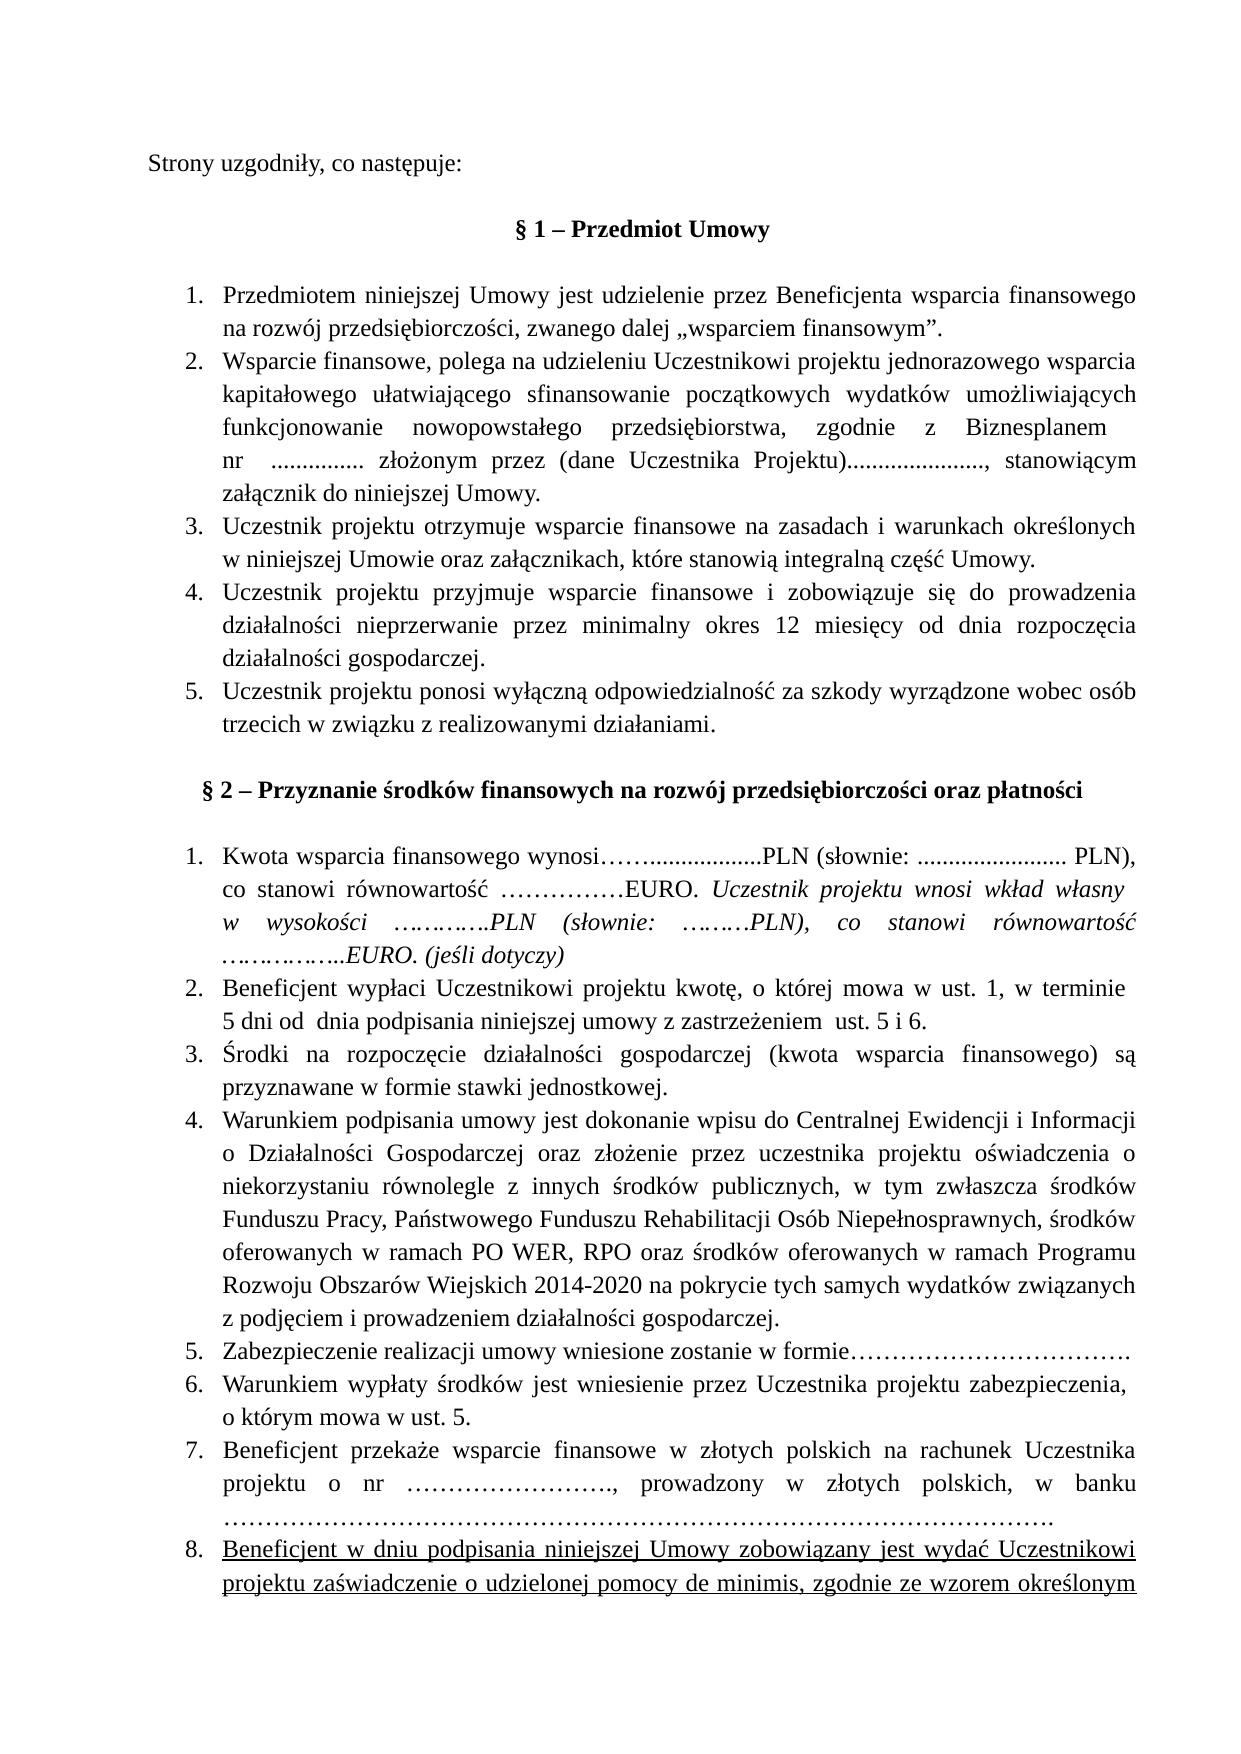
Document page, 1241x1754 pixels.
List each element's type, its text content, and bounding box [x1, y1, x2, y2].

list Wsparcie finansowe, polega na udzieleniu Uczestnikowi projektu jednorazowego wsparcia kapitałowego ułatwiającego sfinansowanie początkowych wydatków umożliwiających funkcjonowanie nowopowstałego przedsiębiorstwa, zgodnie z Biznesplanem nr ............... złożonym przez (dane Uczestnika Projektu)......................, stanowiącym załącznik do niniejszej Umowy. [185, 346, 1137, 507]
subtitle § 2 – Przyznanie środków finansowych na rozwój przedsiębiorczości oraz płatności [148, 775, 1137, 804]
list Beneficjent wypłaci Uczestnikowi projektu kwotę, o której mowa w ust. 1, w terminie 5 dni od dnia podpisania niniejszej umowy z zastrzeżeniem ust. 5 i 6. [185, 973, 1137, 1035]
list Środki na rozpoczęcie działalności gospodarczej (kwota wsparcia finansowego) są przyznawane w formie stawki jednostkowej. [185, 1039, 1137, 1101]
text Strony uzgodniły, co następuje: [148, 148, 1137, 176]
list Uczestnik projektu przyjmuje wsparcie finansowe i zobowiązuje się do prowadzenia działalności nieprzerwanie przez minimalny okres 12 miesięcy od dnia rozpoczęcia działalności gospodarczej. [185, 577, 1137, 672]
list Uczestnik projektu ponosi wyłączną odpowiedzialność za szkody wyrządzone wobec osób trzecich w związku z realizowanymi działaniami. [185, 676, 1137, 738]
list Przedmiotem niniejszej Umowy jest udzielenie przez Beneficjenta wsparcia finansowego na rozwój przedsiębiorczości, zwanego dalej „wsparciem finansowym”. [185, 280, 1137, 342]
list Warunkiem wypłaty środków jest wniesienie przez Uczestnika projektu zabezpieczenia, o którym mowa w ust. 5. [185, 1369, 1137, 1431]
list Kwota wsparcia finansowego wynosi……..................PLN (słownie: ........................ PLN), co stanowi równowartość ……………EURO. Uczestnik projektu wnosi wkład własny w wysokości ………….PLN (słownie: ………PLN), co stanowi równowartość ……………..EURO. (jeśli dotyczy) [185, 841, 1137, 969]
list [185, 1534, 1137, 1596]
subtitle § 1 – Przedmiot Umowy [148, 214, 1137, 242]
list Uczestnik projektu otrzymuje wsparcie finansowe na zasadach i warunkach określonych w niniejszej Umowie oraz załącznikach, które stanowią integralną część Umowy. [185, 511, 1137, 573]
list Warunkiem podpisania umowy jest dokonanie wpisu do Centralnej Ewidencji i Informacji o Działalności Gospodarczej oraz złożenie przez uczestnika projektu oświadczenia o niekorzystaniu równolegle z innych środków publicznych, w tym zwłaszcza środków Funduszu Pracy, Państwowego Funduszu Rehabilitacji Osób Niepełnosprawnych, środków oferowanych w ramach PO WER, RPO oraz środków oferowanych w ramach Programu Rozwoju Obszarów Wiejskich 2014-2020 na pokrycie tych samych wydatków związanych z podjęciem i prowadzeniem działalności gospodarczej. [185, 1105, 1137, 1332]
list Beneficjent przekaże wsparcie finansowe w złotych polskich na rachunek Uczestnika projektu o nr ……………………., prowadzony w złotych polskich, w banku ………………………………………………………………………………………. [185, 1436, 1137, 1530]
list Zabezpieczenie realizacji umowy wniesione zostanie w formie……………………………. [185, 1336, 1137, 1365]
